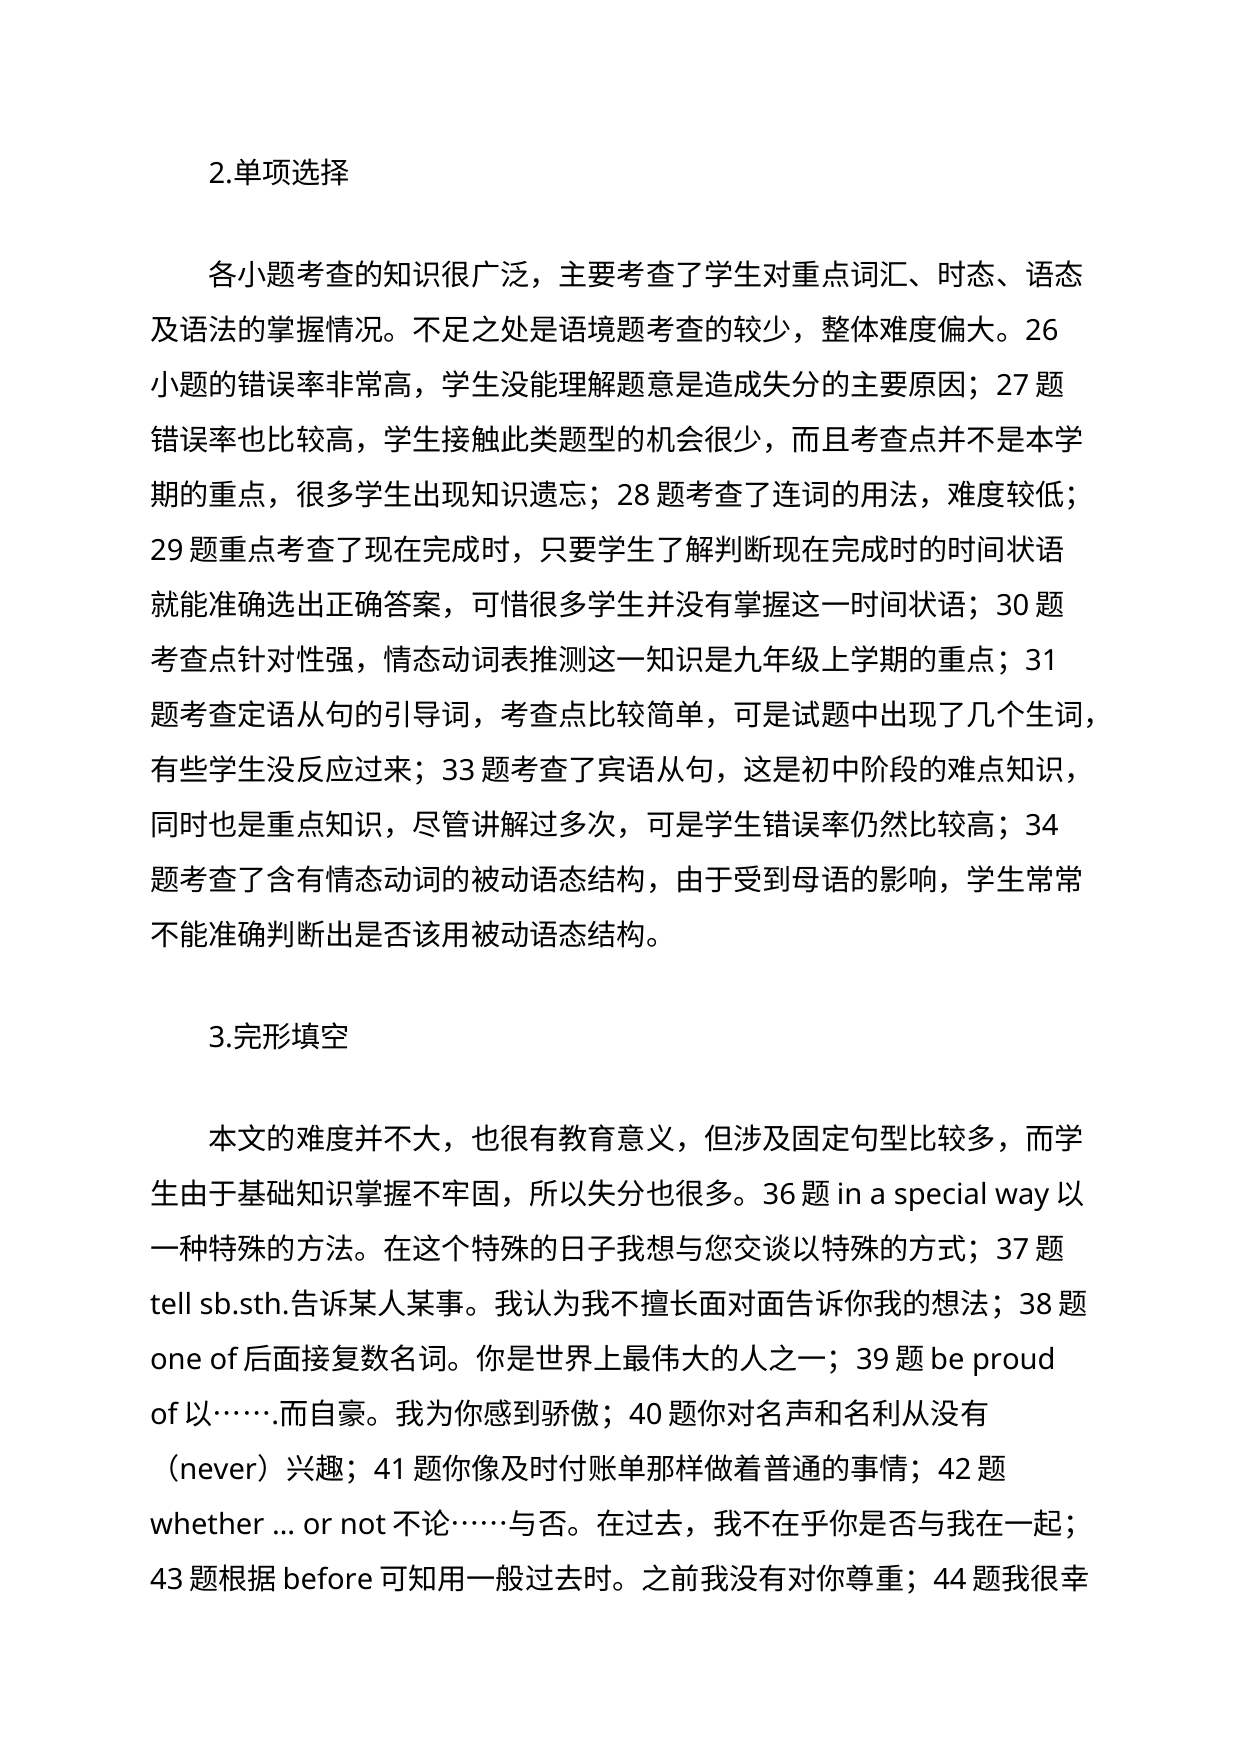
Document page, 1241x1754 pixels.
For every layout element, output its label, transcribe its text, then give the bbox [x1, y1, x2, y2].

text 各小题考查的知识很广泛，主要考查了学生对重点词汇、时态、语态及语法的掌握情况。不足之处是语境题考查的较少，整体难度偏大。26小题的错误率非常高，学生没能理解题意是造成失分的主要原因；27题错误率也比较高，学生接触此类题型的机会很少，而且考查点并不是本学期的重点，很多学生出现知识遗忘；28题考查了连词的用法，难度较低；29题重点考查了现在完成时，只要学生了解判断现在完成时的时间状语就能准确选出正确答案，可惜很多学生并没有掌握这一时间状语；30题考查点针对性强，情态动词表推测这一知识是九年级上学期的重点；31题考查定语从句的引导词，考查点比较简单，可是试题中出现了几个生词，有些学生没反应过来；33题考查了宾语从句，这是初中阶段的难点知识，同时也是重点知识，尽管讲解过多次，可是学生错误率仍然比较高；34题考查了含有情态动词的被动语态结构，由于受到母语的影响，学生常常不能准确判断出是否该用被动语态结构。 [150, 252, 1090, 954]
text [150, 1115, 1090, 1598]
text 2.单项选择 [150, 150, 1090, 192]
text 3.完形填空 [150, 1013, 1090, 1056]
